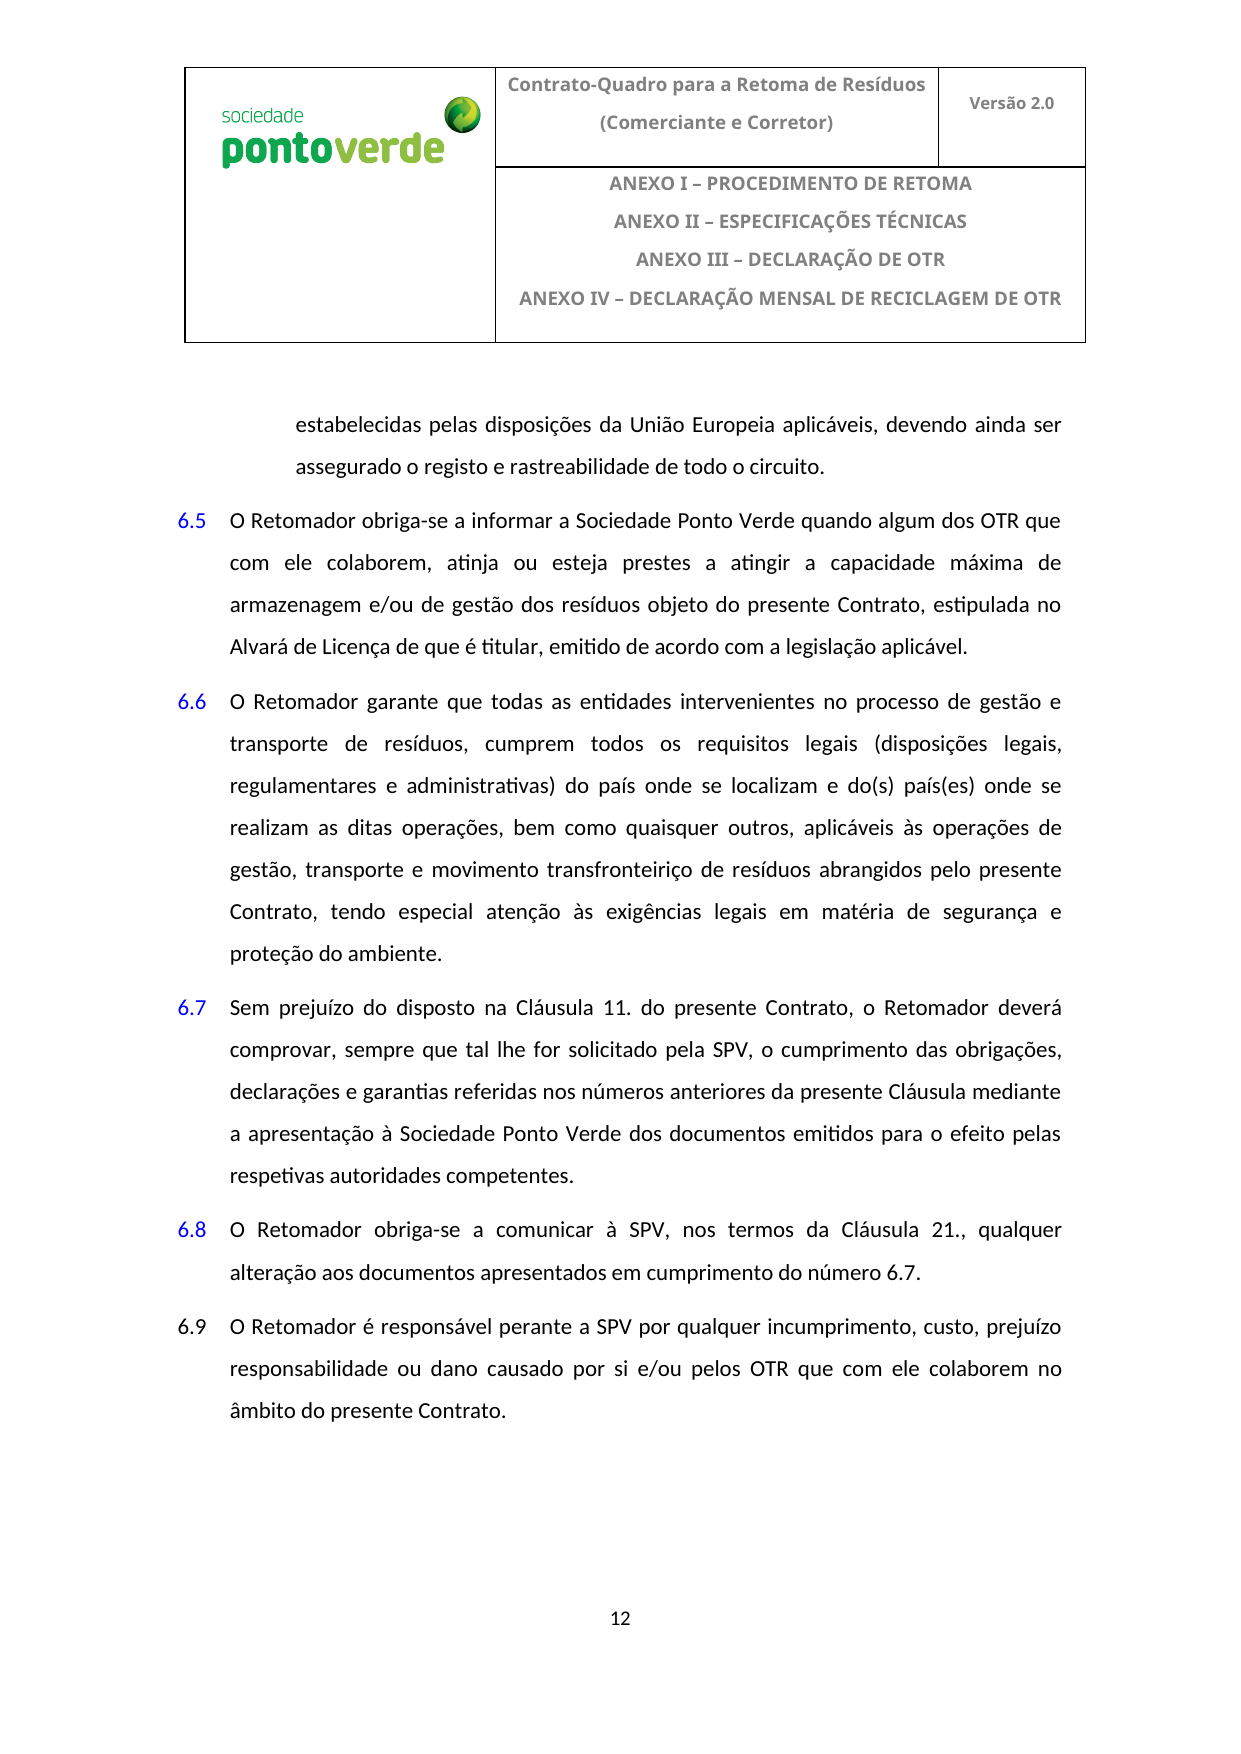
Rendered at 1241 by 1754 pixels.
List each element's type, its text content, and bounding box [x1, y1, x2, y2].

list O Retomador é responsável perante a SPV por qualquer incumprimento, custo, prejuízo responsabilidade ou dano causado por si e/ou pelos OTR que com ele colaborem no âmbito do presente Contrato. [177, 1312, 1063, 1424]
list Sem prejuízo do disposto na Cláusula 11. do presente Contrato, o Retomador deverá comprovar, sempre que tal lhe for solicitado pela SPV, o cumprimento das obrigações, declarações e garantias referidas nos números anteriores da presente Cláusula mediante a apresentação à Sociedade Ponto Verde dos documentos emitidos para o efeito pelas respetivas autoridades competentes. [177, 993, 1063, 1189]
list O Retomador obriga-se a comunicar à SPV, nos termos da Cláusula 21., qualquer alteração aos documentos apresentados em cumprimento do número 6.7. [177, 1216, 1063, 1286]
list O Retomador garante que todas as entidades intervenientes no processo de gestão e transporte de resíduos, cumprem todos os requisitos legais (disposições legais, regulamentares e administrativas) do país onde se localizam e do(s) país(es) onde se realizam as ditas operações, bem como quaisquer outros, aplicáveis às operações de gestão, transporte e movimento transfronteiriço de resíduos abrangidos pelo presente Contrato, tendo especial atenção às exigências legais em matéria de segurança e proteção do ambiente. [177, 687, 1063, 967]
list O Retomador obriga-se a informar a Sociedade Ponto Verde quando algum dos OTR que com ele colaborem, atinja ou esteja prestes a atingir a capacidade máxima de armazenagem e/ou de gestão dos resíduos objeto do presente Contrato, estipulada no Alvará de Licença de que é titular, emitido de acordo com a legislação aplicável. [177, 506, 1063, 660]
picture [185, 90, 485, 191]
